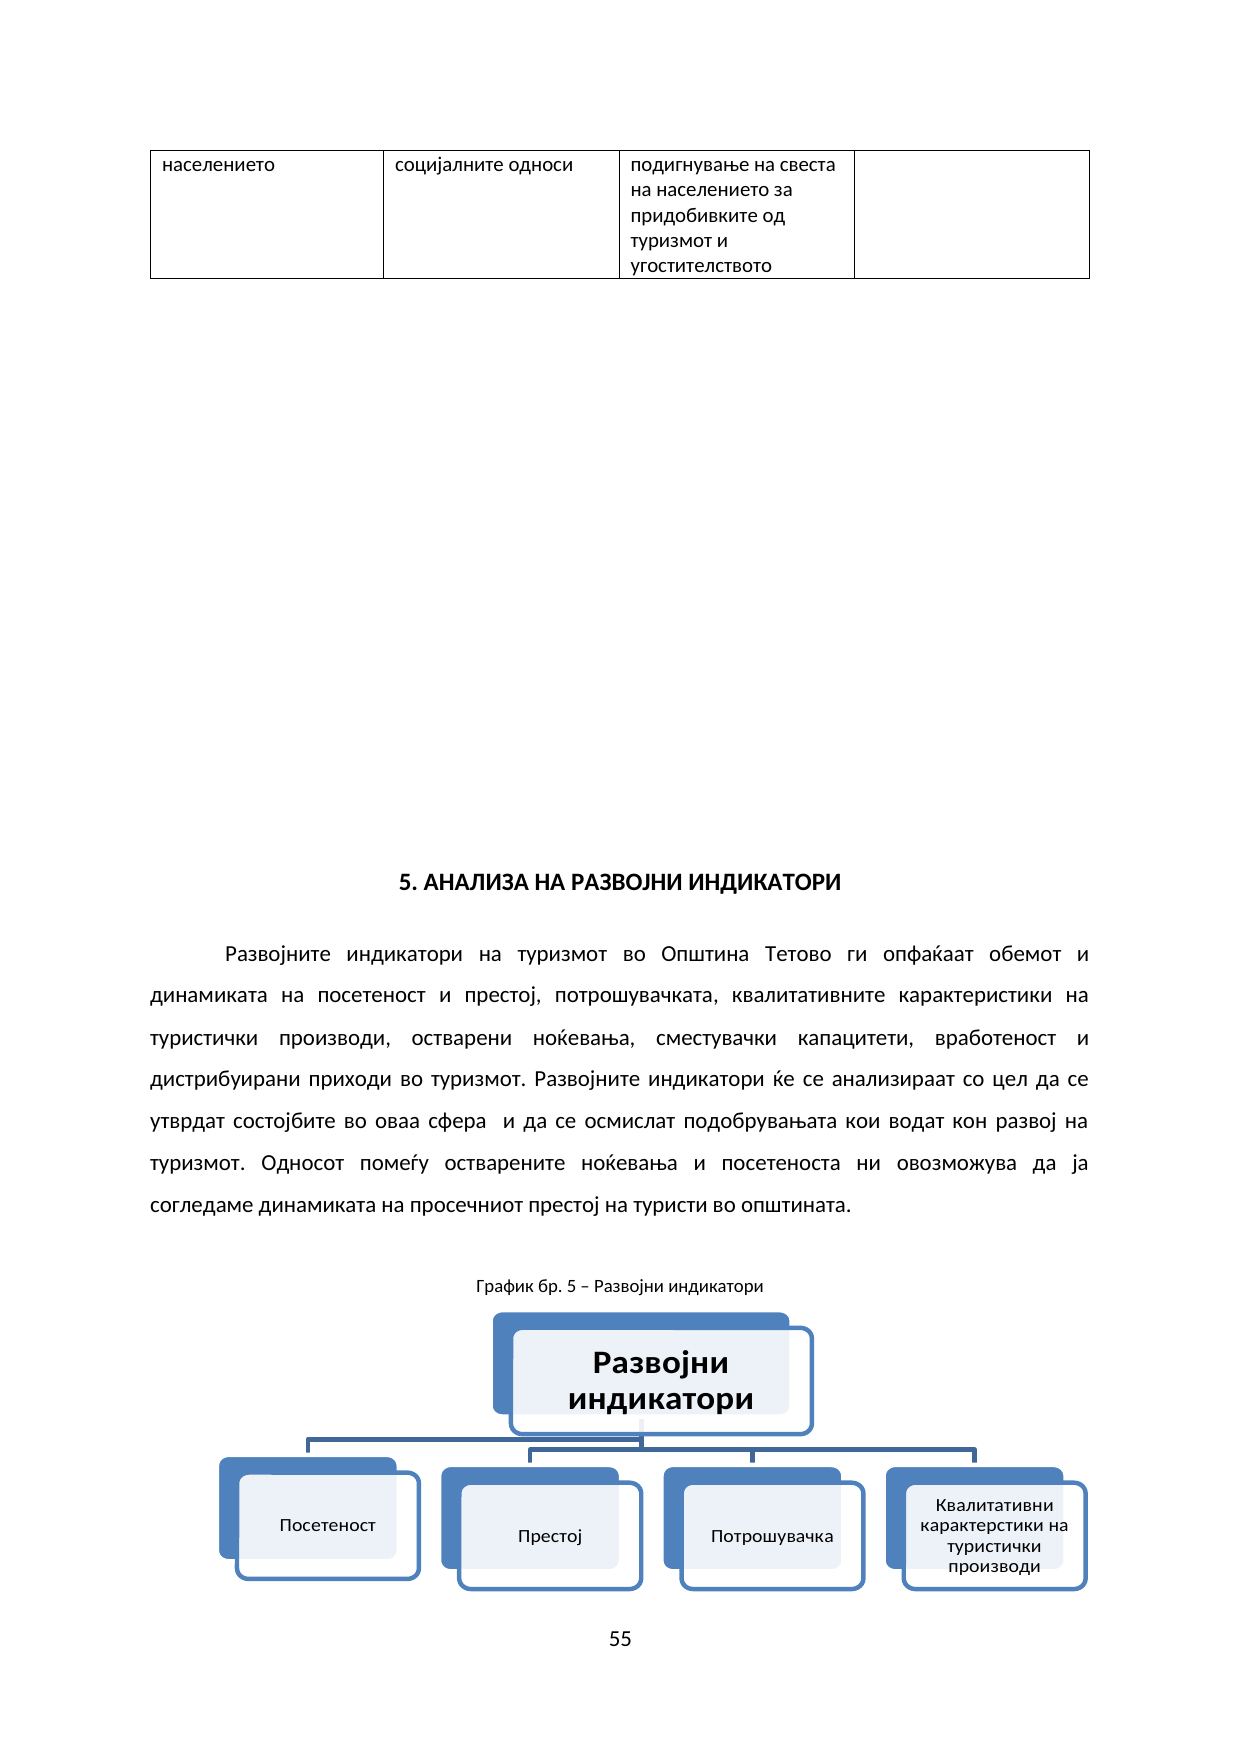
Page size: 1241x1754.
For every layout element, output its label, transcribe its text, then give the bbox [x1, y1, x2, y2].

table_cell [855, 151, 1089, 278]
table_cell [151, 151, 383, 278]
subtitle 5. АНАЛИЗА НА РАЗВОЈНИ ИНДИКАТОРИ [150, 866, 1090, 897]
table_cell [384, 151, 619, 278]
text График бр. 5 – Развојни индикатори [150, 1274, 1090, 1297]
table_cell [620, 151, 854, 278]
text Развојните индикатори на туризмот во Општина Тетово ги опфаќаат обемот и динамиката на посетеност и престој, потрошувачката, квалитативните карактеристики на туристички производи, остварени ноќевања, сместувачки капацитети, вработеност и дистрибуирани приходи во туризмот. Развојните индикатори ќе се анализираат со цел да се утврдат состојбите во оваа сфера и да се осмислат подобрувањата кои водат кон развој на туризмот. Односот помеѓу остварените ноќевања и посетеноста ни овозможува да ја согледаме динамиката на просечниот престој на туристи во општината. [150, 939, 1090, 1218]
